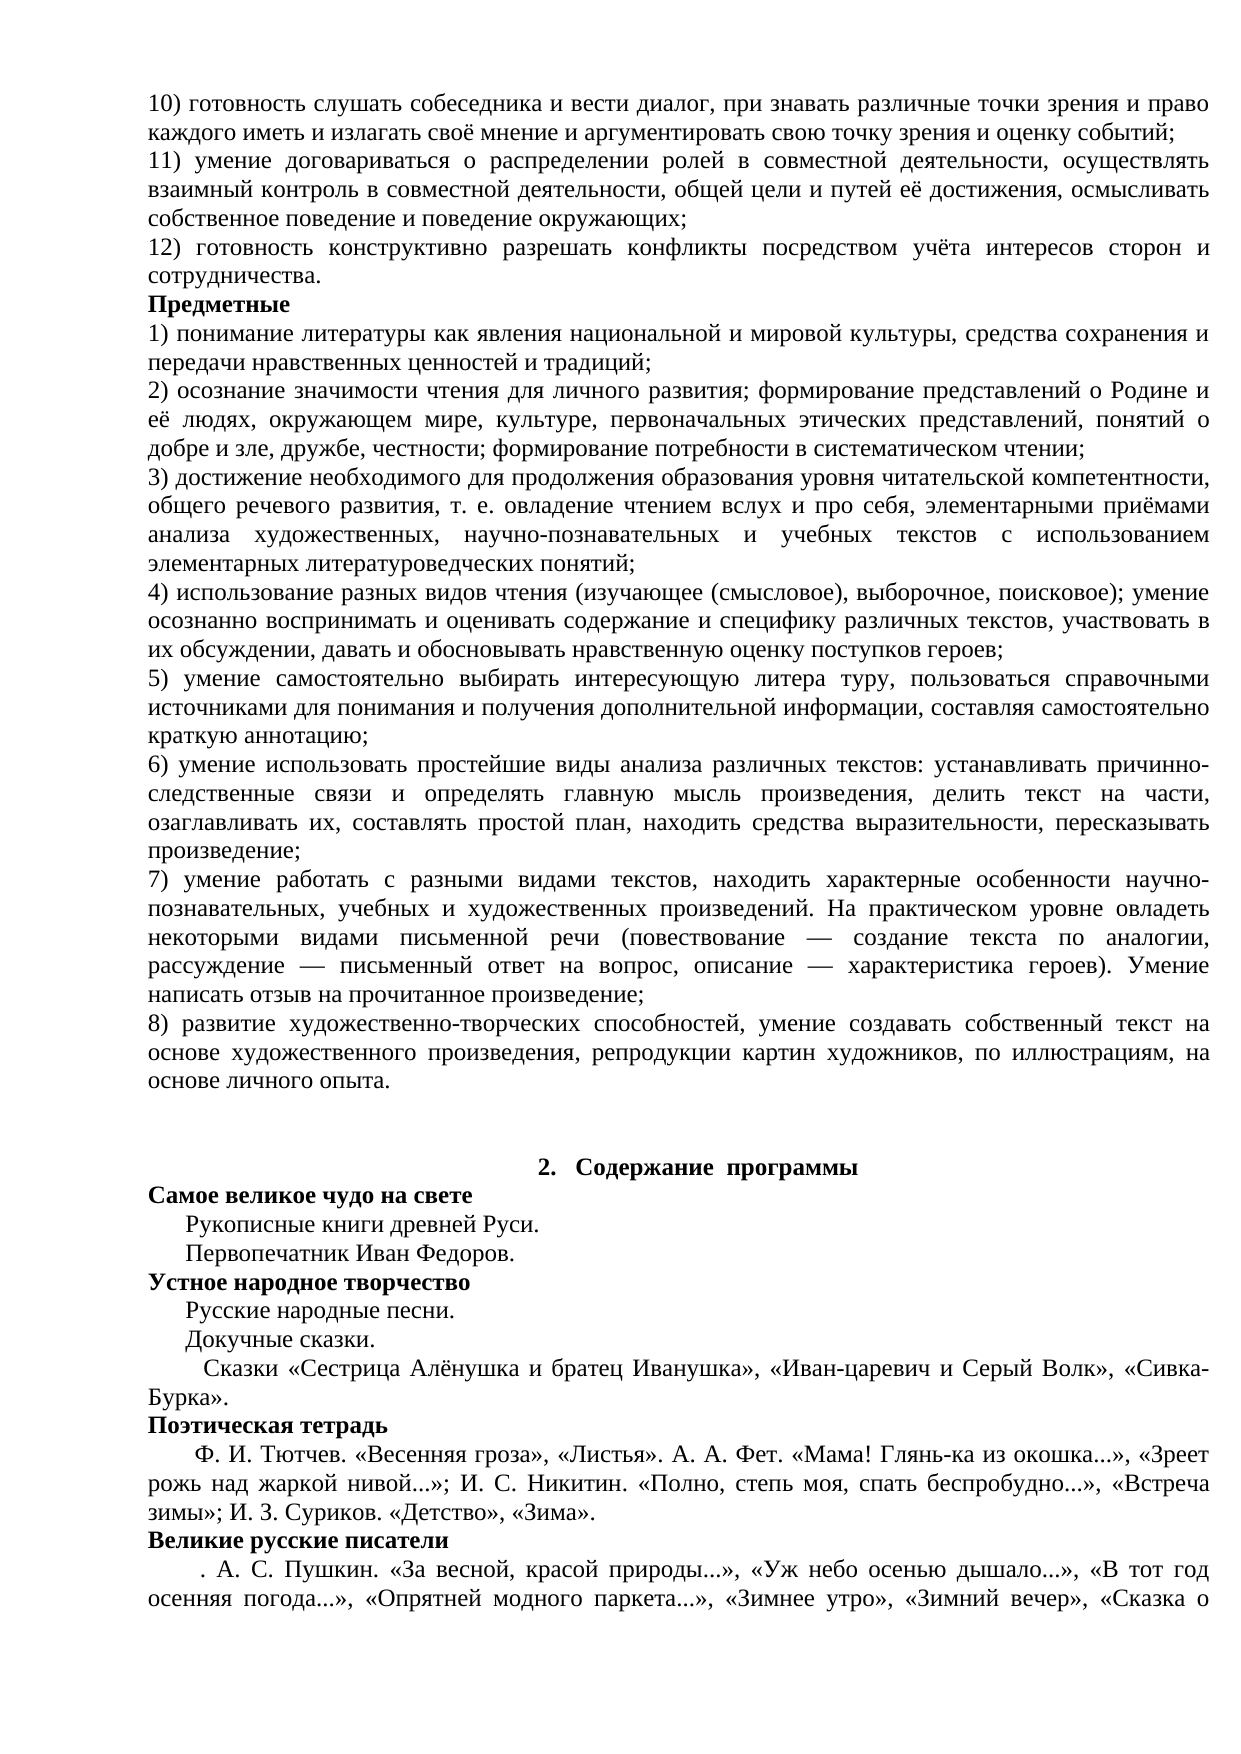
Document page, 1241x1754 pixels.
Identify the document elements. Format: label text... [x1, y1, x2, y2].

text 6) умение использовать простейшие виды анализа различных текстов: устанавливать причинно-следственные связи и определять главную мысль произведения, делить текст на части, озаглавливать их, составлять простой план, находить средства выразительности, пересказывать произведение; [148, 749, 1211, 864]
text Первопечатник Иван Федоров. [148, 1238, 1211, 1267]
text 10) готовность слушать собеседника и вести диалог, при знавать различные точки зрения и право каждого иметь и излагать своё мнение и аргументировать свою точку зрения и оценку событий; [148, 88, 1211, 145]
text Самое великое чудо на свете [148, 1180, 1211, 1209]
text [148, 1554, 1211, 1612]
text Предметные [148, 289, 1211, 318]
text 8) развитие художественно-творческих способностей, умение создавать собственный текст на основе художественного произведения, репродукции картин художников, по иллюстрациям, на основе личного опыта. [148, 1008, 1211, 1094]
text Поэтическая тетрадь [148, 1410, 1211, 1439]
text 1) понимание литературы как явления национальной и мировой культуры, средства сохранения и передачи нравственных ценностей и традиций; [148, 318, 1211, 375]
text Устное народное творчество [148, 1267, 1211, 1295]
text 3) достижение необходимого для продолжения образования уровня читательской компетентности, общего речевого развития, т. е. овладение чтением вслух и про себя, элементарными приёмами анализа художественных, научно-познавательных и учебных текстов с использованием элементарных литературоведческих понятий; [148, 462, 1211, 577]
text Великие русские писатели [148, 1525, 1211, 1554]
list Содержание программы [185, 1152, 1211, 1180]
text Русские народные песни. [148, 1295, 1211, 1324]
text 5) умение самостоятельно выбирать интересующую литера туру, пользоваться справочными источниками для понимания и получения дополнительной информации, составляя самостоятельно краткую аннотацию; [148, 663, 1211, 749]
text 7) умение работать с разными видами текстов, находить характерные особенности научно-познавательных, учебных и художественных произведений. На практическом уровне овладеть некоторыми видами письменной речи (повествование — создание текста по аналогии, рассуждение — письменный ответ на вопрос, описание — характеристика героев). Умение написать отзыв на прочитанное произведение; [148, 864, 1211, 1008]
text Рукописные книги древней Руси. [148, 1209, 1211, 1238]
text 4) использование разных видов чтения (изучающее (смысловое), выборочное, поисковое); умение осознанно воспринимать и оценивать содержание и специфику различных текстов, участвовать в их обсуждении, давать и обосновывать нравственную оценку поступков героев; [148, 577, 1211, 663]
text 11) умение договариваться о распределении ролей в совместной деятельности, осуществлять взаимный контроль в совместной деятельности, общей цели и путей её достижения, осмысливать собственное поведение и поведение окружающих; [148, 145, 1211, 232]
text Докучные сказки. [148, 1324, 1211, 1353]
text 2) осознание значимости чтения для личного развития; формирование представлений о Родине и её людях, окружающем мире, культуре, первоначальных этических представлений, понятий о добре и зле, дружбе, честности; формирование потребности в систематическом чтении; [148, 375, 1211, 462]
text Ф. И. Тютчев. «Весенняя гроза», «Листья». А. А. Фет. «Мама! Глянь-ка из окошка...», «Зреет рожь над жаркой нивой...»; И. С. Никитин. «Полно, степь моя, спать беспробудно...», «Встреча зимы»; И. З. Суриков. «Детство», «Зима». [148, 1439, 1211, 1525]
text 12) готовность конструктивно разрешать конфликты посредством учёта интересов сторон и сотрудничества. [148, 232, 1211, 289]
text Сказки «Сестрица Алёнушка и братец Иванушка», «Иван-царевич и Серый Волк», «Сивка-Бурка». [148, 1353, 1211, 1410]
